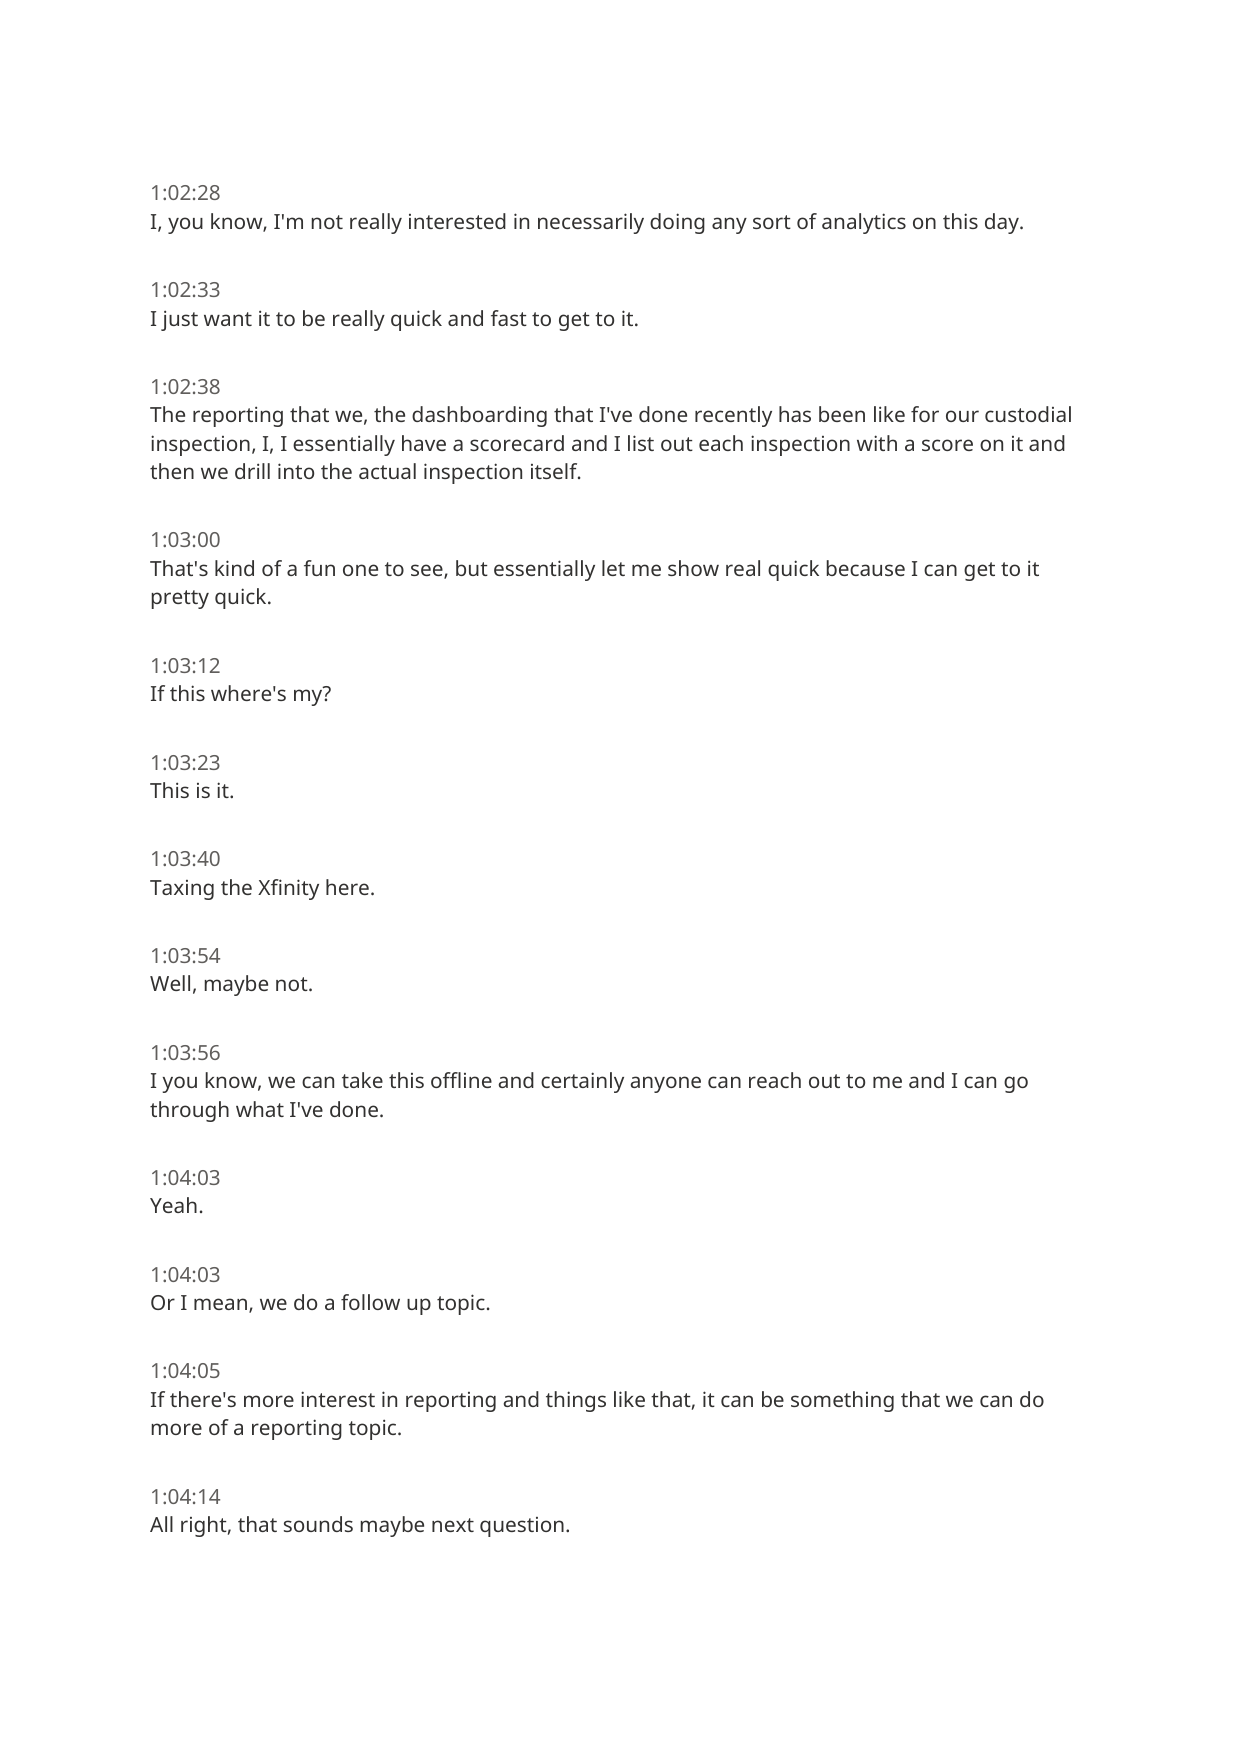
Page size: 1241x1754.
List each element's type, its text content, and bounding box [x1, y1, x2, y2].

text 1:02:33 I just want it to be really quick and fast to get to it. [150, 247, 1090, 332]
text 1:03:23 This is it. [150, 719, 1090, 804]
text 1:04:03 Or I mean, we do a follow up topic. [150, 1231, 1090, 1317]
text 1:03:56 I you know, we can take this offline and certainly anyone can reach out to me and I can go through what I've done. [150, 1009, 1090, 1123]
text 1:04:14 All right, that sounds maybe next question. [150, 1453, 1090, 1539]
text 1:04:05 If there's more interest in reporting and things like that, it can be something that we can do more of a reporting topic. [150, 1328, 1090, 1442]
text 1:02:28 I, you know, I'm not really interested in necessarily doing any sort of analytics on this day. [150, 150, 1090, 235]
text 1:03:54 Well, maybe not. [150, 913, 1090, 998]
text 1:03:12 If this where's my? [150, 622, 1090, 708]
text 1:04:03 Yeah. [150, 1135, 1090, 1220]
text 1:03:00 That's kind of a fun one to see, but essentially let me show real quick because I can get to it pretty quick. [150, 497, 1090, 611]
text 1:03:40 Taxing the Xfinity here. [150, 816, 1090, 901]
text 1:02:38 The reporting that we, the dashboarding that I've done recently has been like for our custodial inspection, I, I essentially have a scorecard and I list out each inspection with a score on it and then we drill into the actual inspection itself. [150, 343, 1090, 486]
